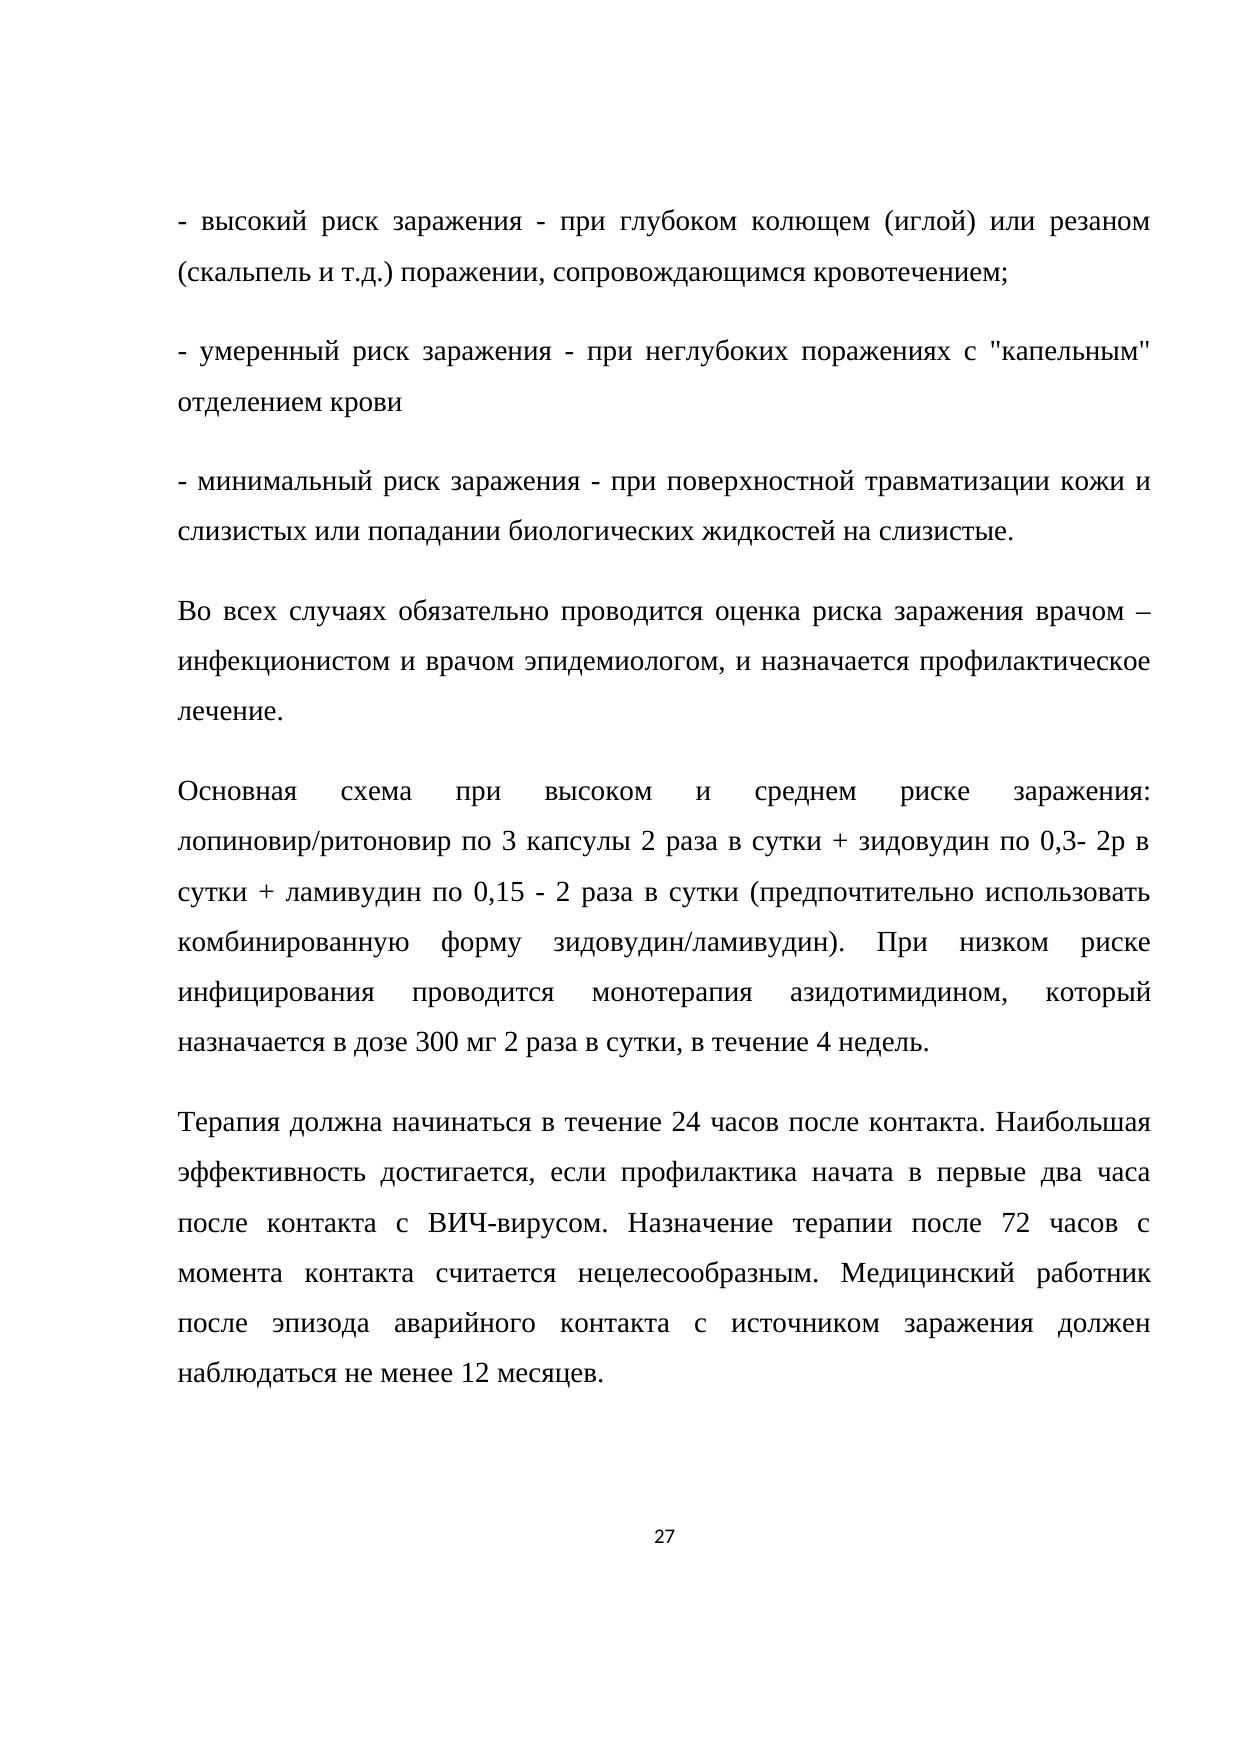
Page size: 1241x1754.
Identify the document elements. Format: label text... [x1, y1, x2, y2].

text Во всех случаях обязательно проводится оценка риска заражения врачом – инфекционистом и врачом эпидемиологом, и назначается профилактическое лечение. [177, 593, 1152, 727]
text Основная схема при высоком и среднем риске заражения: лопиновир/ритоновир по 3 капсулы 2 раза в сутки + зидовудин по 0,3- 2р в сутки + ламивудин по 0,15 - 2 раза в сутки (предпочтительно использовать комбинированную форму зидовудин/ламивудин). При низком риске инфицирования проводится монотерапия азидотимидином, который назначается в дозе 300 мг 2 раза в сутки, в течение 4 недель. [177, 773, 1152, 1058]
text Терапия должна начинаться в течение 24 часов после контакта. Наибольшая эффективность достигается, если профилактика начата в первые два часа после контакта с ВИЧ-вирусом. Назначение терапии после 72 часов с момента контакта считается нецелесообразным. Медицинский работник после эпизода аварийного контакта с источником заражения должен наблюдаться не менее 12 месяцев. [177, 1104, 1152, 1389]
text - минимальный риск заражения - при поверхностной травматизации кожи и слизистых или попадании биологических жидкостей на слизистые. [177, 463, 1152, 547]
text - высокий риск заражения - при глубоком колющем (иглой) или резаном (скальпель и т.д.) поражении, сопровождающимся кровотечением; [177, 203, 1152, 287]
text - умеренный риск заражения - при неглубоких поражениях с "капельным" отделением крови [177, 333, 1152, 417]
